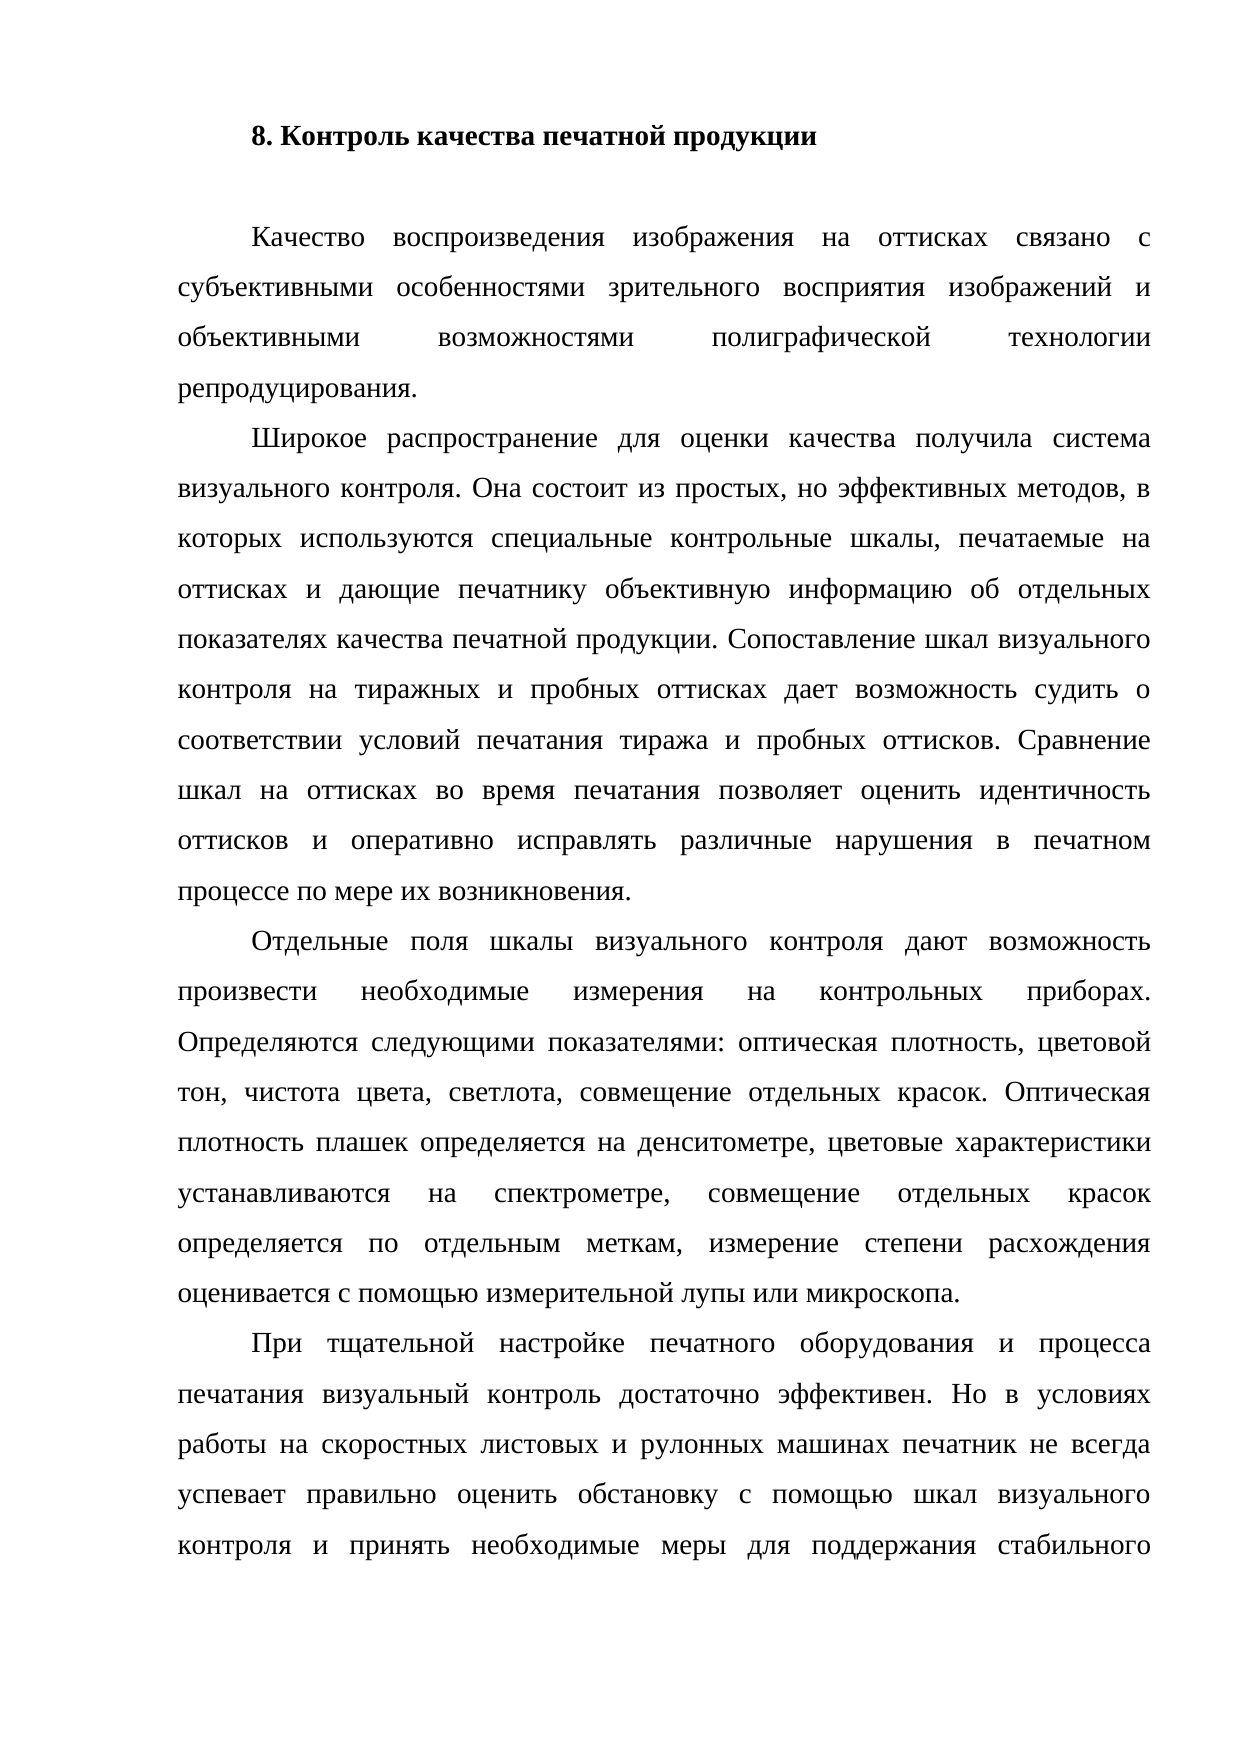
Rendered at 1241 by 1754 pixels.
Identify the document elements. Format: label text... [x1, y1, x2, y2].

text Широкое распространение для оценки качества получила система визуального контроля. Она состоит из простых, но эффективных методов, в которых используются специальные контрольные шкалы, печатаемые на оттисках и дающие печатнику объективную информацию об отдельных показателях качества печатной продукции. Сопоставление шкал визуального контроля на тиражных и пробных оттисках дает возможность судить о соответствии условий печатания тиража и пробных оттисков. Сравнение шкал на оттисках во время печатания позволяет оценить идентичность оттисков и оперативно исправлять различные нарушения в печатном процессе по мере их возникновения. [177, 420, 1152, 906]
text 8. Контроль качества печатной продукции [177, 118, 1152, 152]
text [177, 1326, 1152, 1560]
text Качество воспроизведения изображения на оттисках связано с субъективными особенностями зрительного восприятия изображений и объективными возможностями полиграфической технологии репродуцирования. [177, 219, 1152, 403]
text Отдельные поля шкалы визуального контроля дают возможность произвести необходимые измерения на контрольных приборах. Определяются следующими показателями: оптическая плотность, цветовой тон, чистота цвета, светлота, совмещение отдельных красок. Оптическая плотность плашек определяется на денситометре, цветовые характеристики устанавливаются на спектрометре, совмещение отдельных красок определяется по отдельным меткам, измерение степени расхождения оценивается с помощью измерительной лупы или микроскопа. [177, 923, 1152, 1309]
